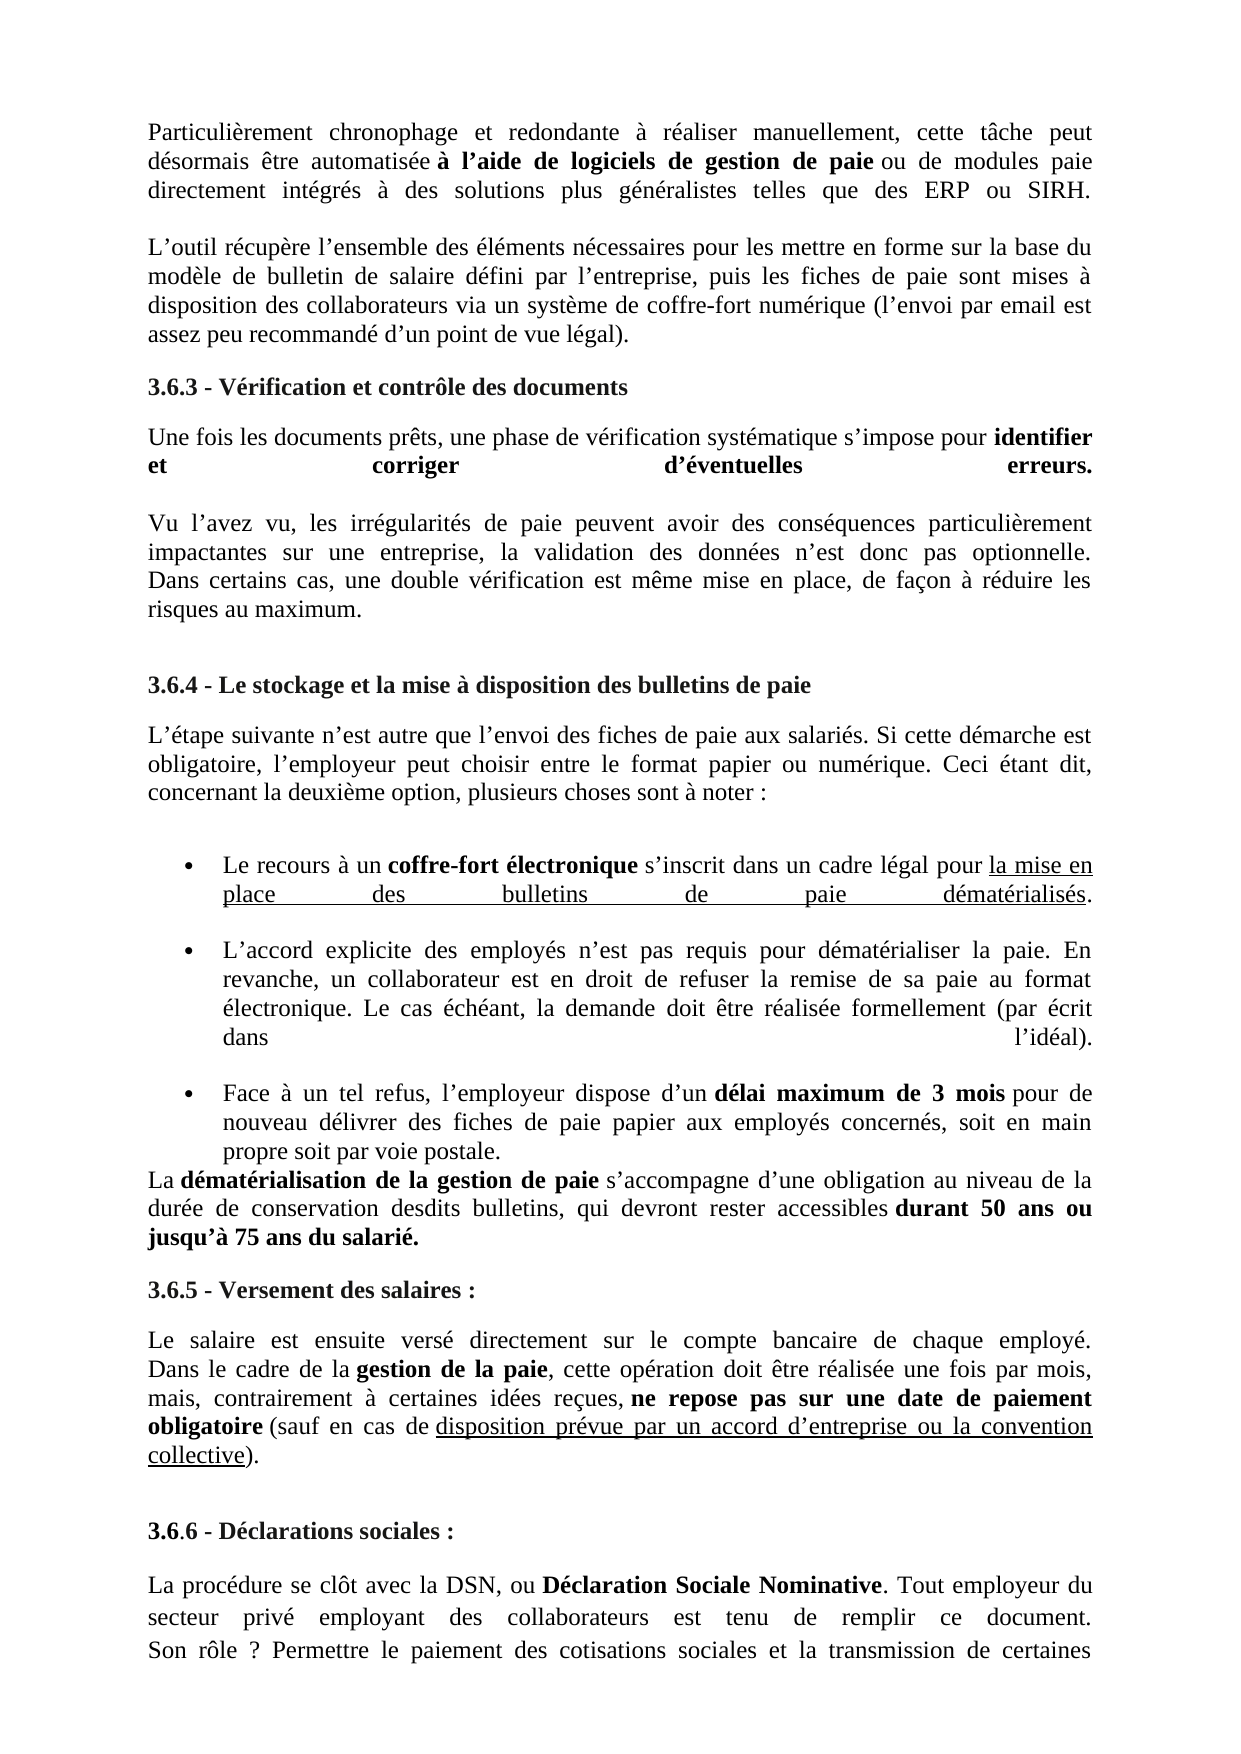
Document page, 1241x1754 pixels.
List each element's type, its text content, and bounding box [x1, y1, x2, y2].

text 3.6.4 - Le stockage et la mise à disposition des bulletins de paie [148, 667, 1093, 699]
text 3.6.6 - Déclarations sociales : [148, 1513, 1093, 1545]
text La dématérialisation de la gestion de paie s’accompagne d’une obligation au niveau de la durée de conservation desdits bulletins, qui devront rester accessibles durant 50 ans ou jusqu’à 75 ans du salarié. [148, 1165, 1093, 1251]
text 3.6.3 - Vérification et contrôle des documents [148, 368, 1093, 401]
text 3.6.5 - Versement des salaires : [148, 1272, 1093, 1304]
list Face à un tel refus, l’employeur dispose d’un délai maximum de 3 mois pour de nouveau délivrer des fiches de paie papier aux employés concernés, soit en main propre soit par voie postale. [185, 1078, 1093, 1165]
text Une fois les documents prêts, une phase de vérification systématique s’impose pour identifier et corriger d’éventuelles erreurs. Vu l’avez vu, les irrégularités de paie peuvent avoir des conséquences particulièrement impactantes sur une entreprise, la validation des données n’est donc pas optionnelle. Dans certains cas, une double vérification est même mise en place, de façon à réduire les risques au maximum. [148, 422, 1093, 623]
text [148, 1566, 1093, 1663]
text Le salaire est ensuite versé directement sur le compte bancaire de chaque employé. Dans le cadre de la gestion de la paie, cette opération doit être réalisée une fois par mois, mais, contrairement à certaines idées reçues, ne repose pas sur une date de paiement obligatoire (sauf en cas de disposition prévue par un accord d’entreprise ou la convention collective). [148, 1325, 1093, 1469]
list L’accord explicite des employés n’est pas requis pour dématérialiser la paie. En revanche, un collaborateur est en droit de refuser la remise de sa paie au format électronique. Le cas échéant, la demande doit être réalisée formellement (par écrit dans l’idéal). [185, 935, 1093, 1078]
list Le recours à un coffre-fort électronique s’inscrit dans un cadre légal pour la mise en place des bulletins de paie dématérialisés. [185, 850, 1093, 935]
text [148, 89, 1093, 347]
text L’étape suivante n’est autre que l’envoi des fiches de paie aux salariés. Si cette démarche est obligatoire, l’employeur peut choisir entre le format papier ou numérique. Ceci étant dit, concernant la deuxième option, plusieurs choses sont à noter : [148, 720, 1093, 806]
